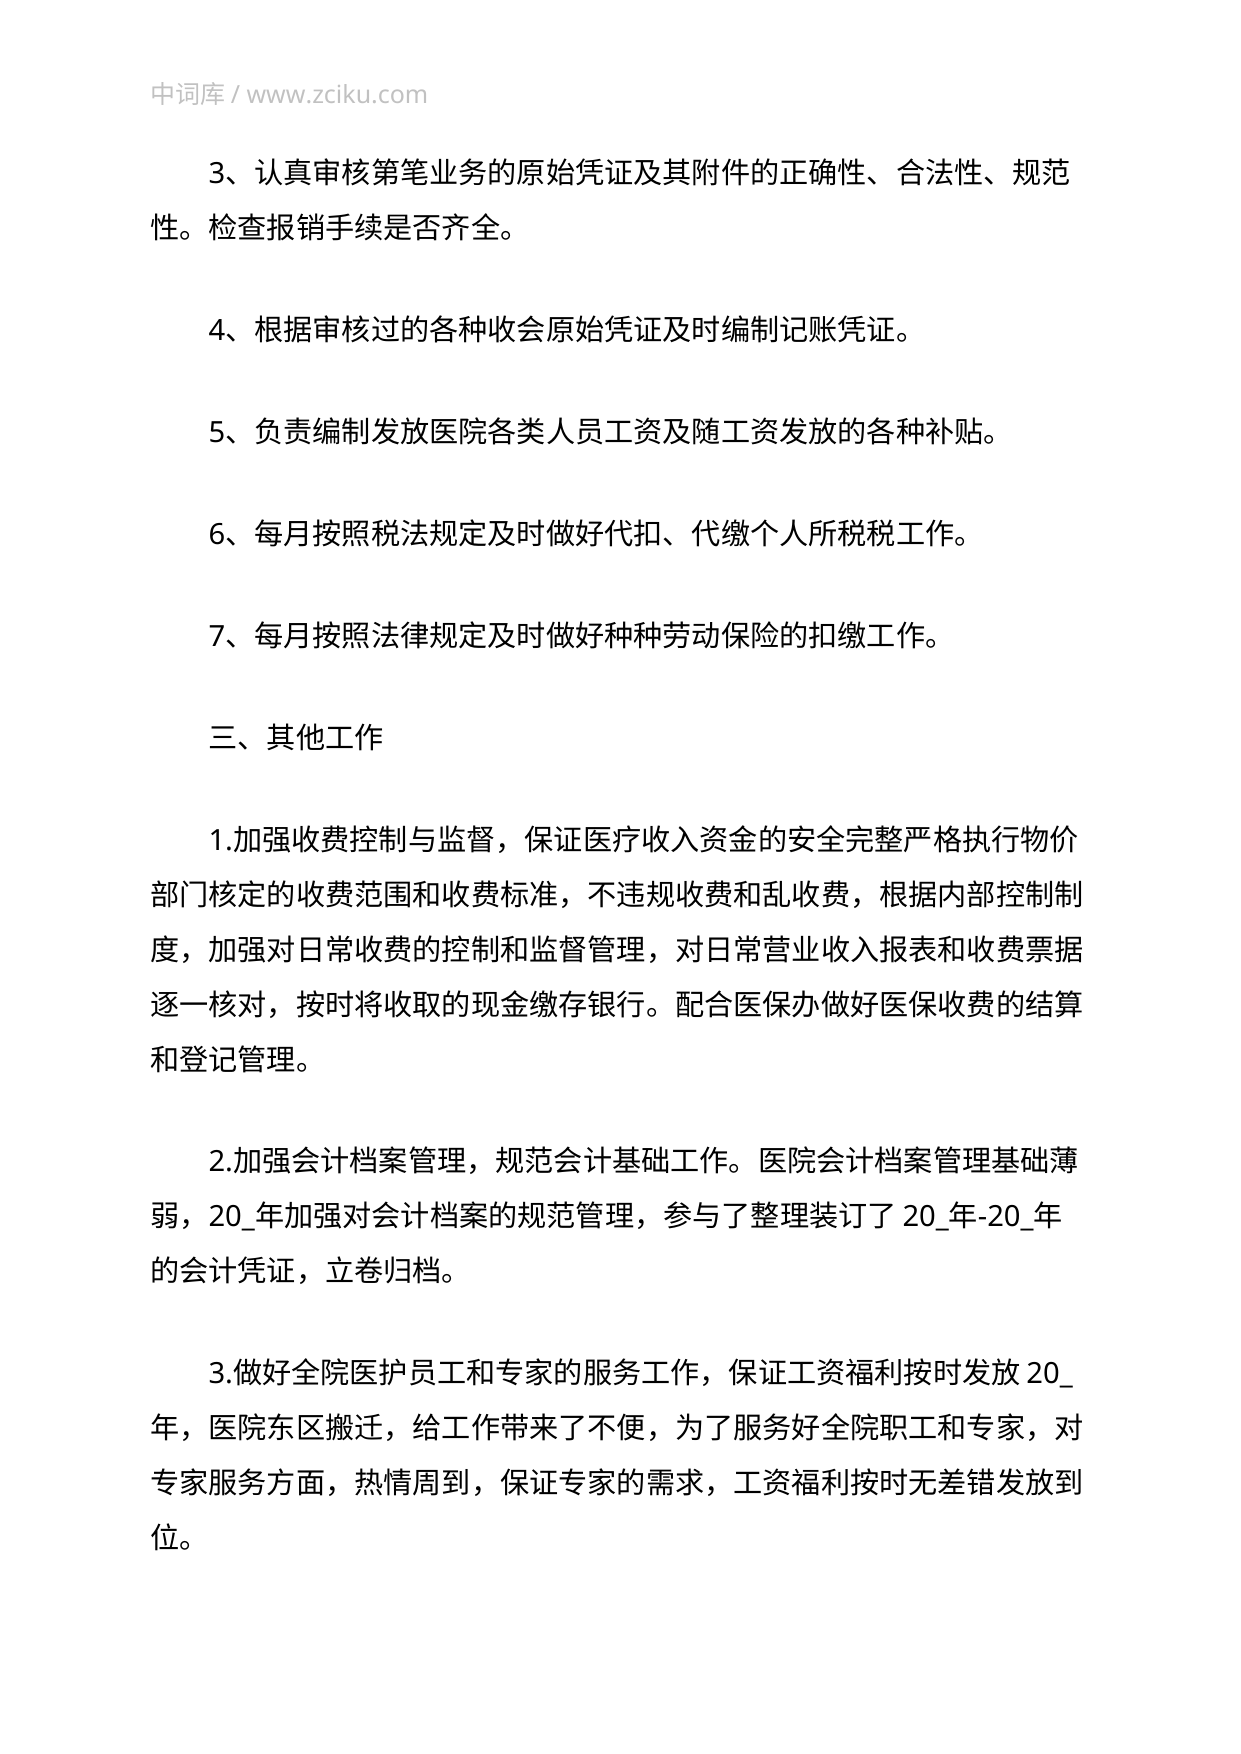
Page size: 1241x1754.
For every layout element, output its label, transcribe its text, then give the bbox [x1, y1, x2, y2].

text 3.做好全院医护员工和专家的服务工作，保证工资福利按时发放20_年，医院东区搬迁，给工作带来了不便，为了服务好全院职工和专家，对专家服务方面，热情周到，保证专家的需求，工资福利按时无差错发放到位。 [150, 1350, 1090, 1557]
text 1.加强收费控制与监督，保证医疗收入资金的安全完整严格执行物价部门核定的收费范围和收费标准，不违规收费和乱收费，根据内部控制制度，加强对日常收费的控制和监督管理，对日常营业收入报表和收费票据逐一核对，按时将收取的现金缴存银行。配合医保办做好医保收费的结算和登记管理。 [150, 816, 1090, 1078]
text 5、负责编制发放医院各类人员工资及随工资发放的各种补贴。 [150, 409, 1090, 451]
text 4、根据审核过的各种收会原始凭证及时编制记账凭证。 [150, 307, 1090, 349]
text 7、每月按照法律规定及时做好种种劳动保险的扣缴工作。 [150, 613, 1090, 655]
text 3、认真审核第笔业务的原始凭证及其附件的正确性、合法性、规范性。检查报销手续是否齐全。 [150, 150, 1090, 247]
text 2.加强会计档案管理，规范会计基础工作。医院会计档案管理基础薄弱，20_年加强对会计档案的规范管理，参与了整理装订了20_年-20_年的会计凭证，立卷归档。 [150, 1138, 1090, 1290]
text 6、每月按照税法规定及时做好代扣、代缴个人所税税工作。 [150, 511, 1090, 553]
text 三、其他工作 [150, 715, 1090, 757]
